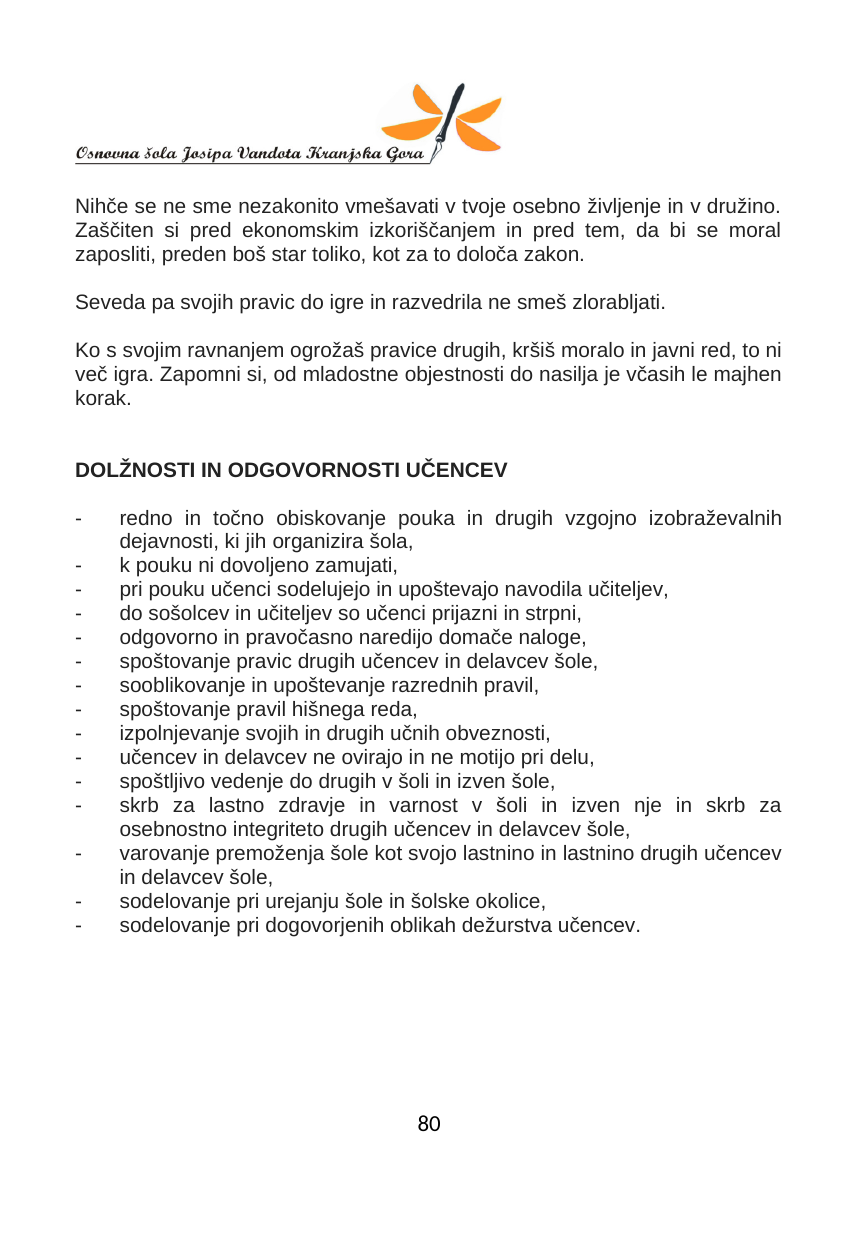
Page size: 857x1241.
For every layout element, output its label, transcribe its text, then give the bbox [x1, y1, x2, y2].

text - sodelovanje pri urejanju šole in šolske okolice, [75, 889, 783, 913]
text Ko s svojim ravnanjem ogrožaš pravice drugih, kršiš moralo in javni red, to ni več igra. Zapomni si, od mladostne objestnosti do nasilja je včasih le majhen korak. [75, 338, 783, 409]
text - spoštovanje pravic drugih učencev in delavcev šole, [75, 649, 783, 673]
text - skrb za lastno zdravje in varnost v šoli in izven nje in skrb za osebnostno integriteto drugih učencev in delavcev šole, [75, 793, 783, 841]
text - pri pouku učenci sodelujejo in upoštevajo navodila učiteljev, [75, 577, 783, 601]
text - do sošolcev in učiteljev so učenci prijazni in strpni, [75, 601, 783, 625]
text - sooblikovanje in upoštevanje razrednih pravil, [75, 673, 783, 697]
text - spoštljivo vedenje do drugih v šoli in izven šole, [75, 769, 783, 793]
text - spoštovanje pravil hišnega reda, [75, 697, 783, 721]
text - redno in točno obiskovanje pouka in drugih vzgojno izobraževalnih dejavnosti, ki jih organizira šola, [75, 505, 783, 553]
text - odgovorno in pravočasno naredijo domače naloge, [75, 625, 783, 649]
text Seveda pa svojih pravic do igre in razvedrila ne smeš zlorabljati. [75, 290, 783, 314]
text - varovanje premoženja šole kot svojo lastnino in lastnino drugih učencev in delavcev šole, [75, 841, 783, 889]
picture [75, 75, 519, 166]
text Nihče se ne sme nezakonito vmešavati v tvoje osebno življenje in v družino. Zaščiten si pred ekonomskim izkoriščanjem in pred tem, da bi se moral zaposliti, preden boš star toliko, kot za to določa zakon. [75, 194, 783, 266]
text - k pouku ni dovoljeno zamujati, [75, 553, 783, 577]
text - sodelovanje pri dogovorjenih oblikah dežurstva učencev. [75, 913, 783, 937]
text - izpolnjevanje svojih in drugih učnih obveznosti, [75, 721, 783, 745]
text - učencev in delavcev ne ovirajo in ne motijo pri delu, [75, 745, 783, 769]
text DOLŽNOSTI IN ODGOVORNOSTI UČENCEV [75, 457, 783, 481]
